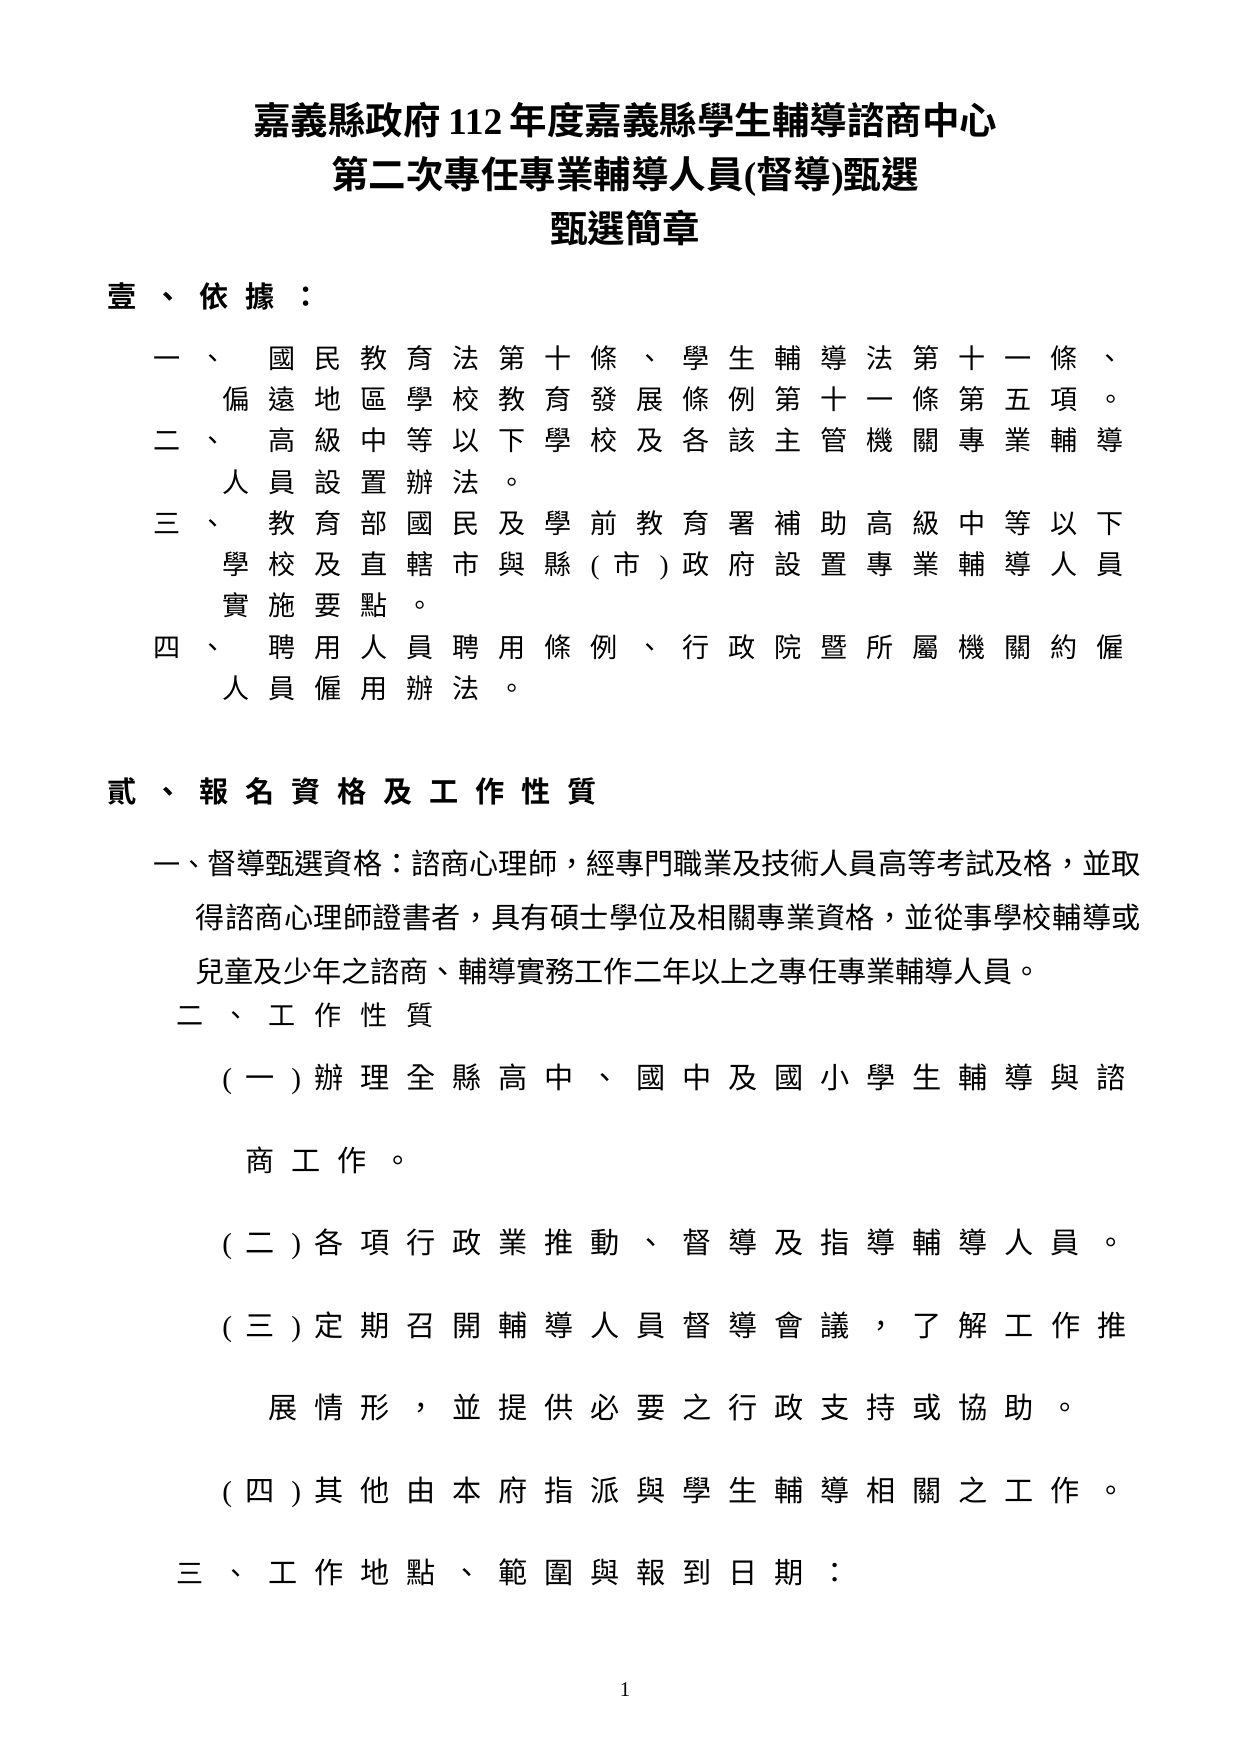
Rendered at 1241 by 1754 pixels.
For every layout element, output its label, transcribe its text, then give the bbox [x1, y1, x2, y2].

text 壹、依據： [107, 253, 1143, 336]
text (二)各項行政業推動、督導及指導輔導人員。 [209, 1200, 1143, 1282]
text 二、工作性質 [158, 993, 1143, 1035]
text 嘉義縣政府112年度嘉義縣學生輔導諮商中心 [107, 91, 1143, 145]
text 甄選簡章 [107, 199, 1143, 253]
list 教育部國民及學前教育署補助高級中等以下學校及直轄市與縣(市)政府設置專業輔導人員實施要點。 [151, 501, 1143, 625]
text 第二次專任專業輔導人員(督導)甄選 [107, 145, 1143, 199]
text 一、督導甄選資格：諮商心理師，經專門職業及技術人員高等考試及格，並取得諮商心理師證書者，具有碩士學位及相關專業資格，並從事學校輔導或兒童及少年之諮商、輔導實務工作二年以上之專任專業輔導人員。 [153, 831, 1143, 993]
text (四)其他由本府指派與學生輔導相關之工作。 [209, 1447, 1143, 1530]
list 國民教育法第十條、學生輔導法第十一條、偏遠地區學校教育發展條例第十一條第五項。 [151, 336, 1143, 418]
text (一)辦理全縣高中、國中及國小學生輔導與諮商工作。 [209, 1035, 1143, 1200]
text (三)定期召開輔導人員督導會議，了解工作推展情形，並提供必要之行政支持或協助。 [210, 1282, 1143, 1447]
list 聘用人員聘用條例、行政院暨所屬機關約僱人員僱用辦法。 [151, 625, 1143, 707]
list 高級中等以下學校及各該主管機關專業輔導人員設置辦法。 [151, 418, 1143, 501]
text 三、工作地點、範圍與報到日期： [158, 1530, 1143, 1612]
text 貳、報名資格及工作性質 [107, 748, 1143, 831]
